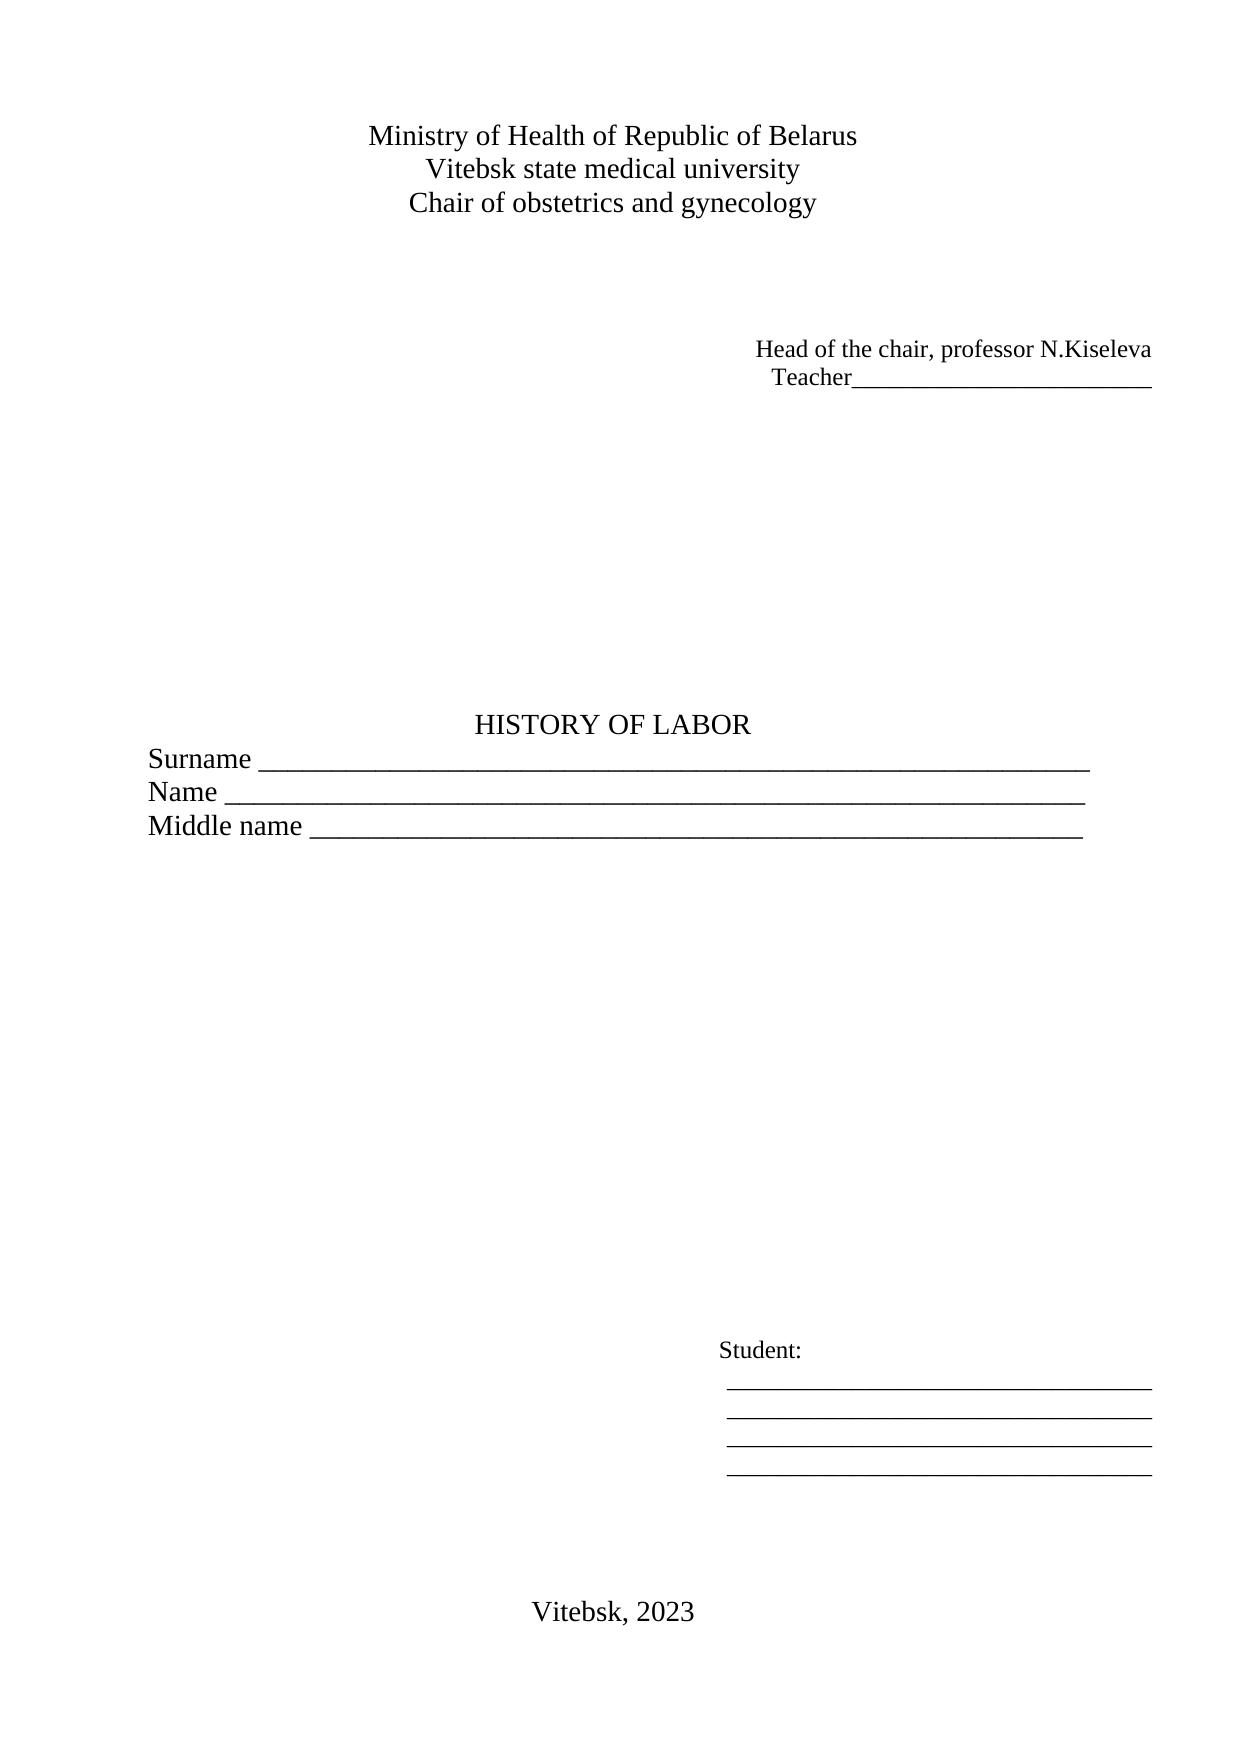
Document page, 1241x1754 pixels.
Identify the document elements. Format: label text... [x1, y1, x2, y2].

text Ministry of Health of Republic of Belarus [74, 118, 1152, 152]
text Vitebsk state medical university [74, 152, 1152, 185]
text Student: [295, 1335, 1152, 1364]
text Surname _________________________________________________________ [148, 741, 1152, 774]
text Сhair of obstetrics and gynecology [74, 185, 1152, 219]
text __________________________________ [74, 1364, 1152, 1393]
text Name ___________________________________________________________ [148, 774, 1152, 808]
text __________________________________ [74, 1450, 1152, 1479]
text Head of the chair, professor N.Kiseleva [74, 334, 1152, 362]
text Middle name _____________________________________________________ [74, 808, 1152, 842]
text __________________________________ [74, 1393, 1152, 1421]
text HISTORY OF LABOR [74, 707, 1152, 741]
text Vitebsk, 2023 [74, 1594, 1152, 1627]
text Teacher________________________ [74, 362, 1152, 391]
text __________________________________ [74, 1421, 1152, 1450]
